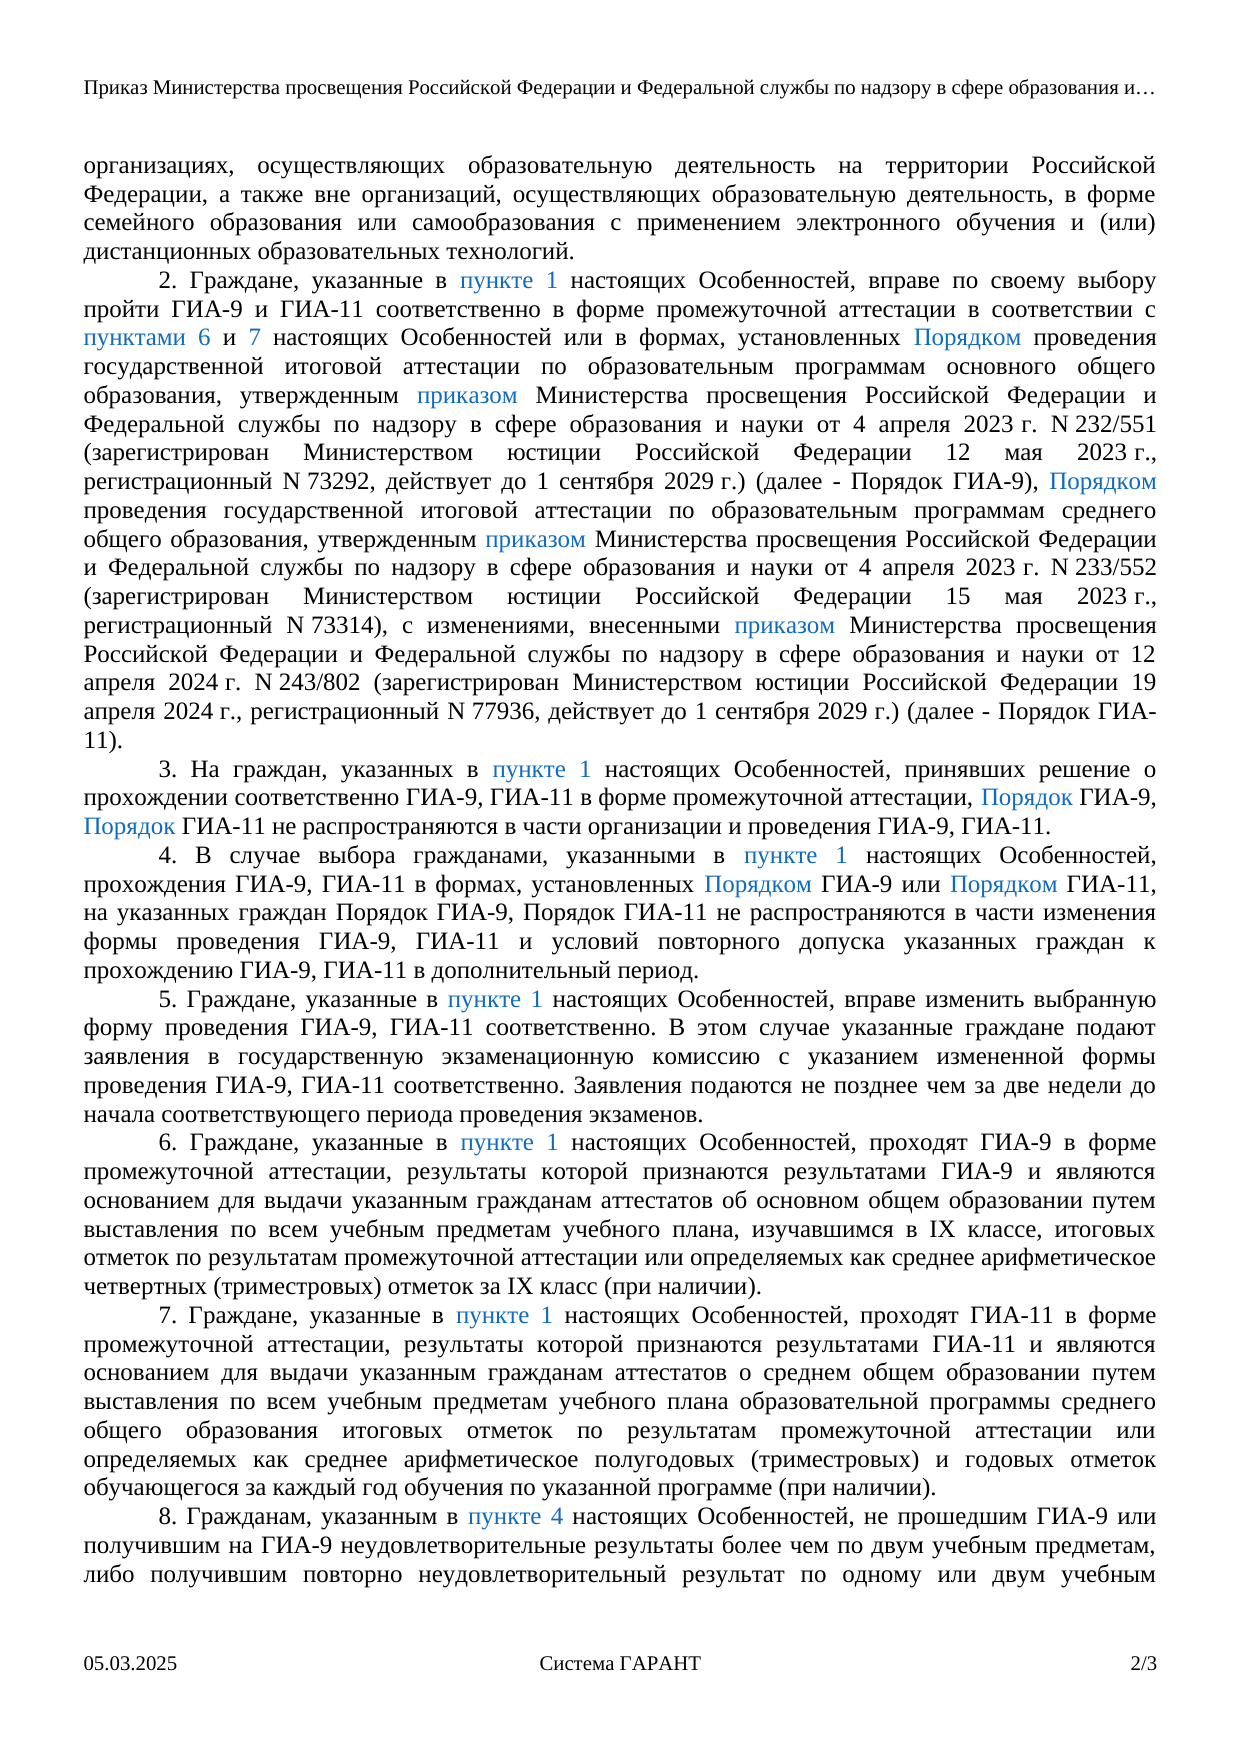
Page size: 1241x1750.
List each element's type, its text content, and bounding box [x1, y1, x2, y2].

text 4. В случае выбора гражданами, указанными в пункте 1 настоящих Особенностей, прохождения ГИА-9, ГИА-11 в формах, установленных Порядком ГИА-9 или Порядком ГИА-11, на указанных граждан Порядок ГИА-9, Порядок ГИА-11 не распространяются в части изменения формы проведения ГИА-9, ГИА-11 и условий повторного допуска указанных граждан к прохождению ГИА-9, ГИА-11 в дополнительный период. [83, 840, 1157, 984]
text 6. Граждане, указанные в пункте 1 настоящих Особенностей, проходят ГИА-9 в форме промежуточной аттестации, результаты которой признаются результатами ГИА-9 и являются основанием для выдачи указанным гражданам аттестатов об основном общем образовании путем выставления по всем учебным предметам учебного плана, изучавшимся в IX классе, итоговых отметок по результатам промежуточной аттестации или определяемых как среднее арифметическое четвертных (триместровых) отметок за IX класс (при наличии). [83, 1127, 1157, 1300]
text 2. Граждане, указанные в пункте 1 настоящих Особенностей, вправе по своему выбору пройти ГИА-9 и ГИА-11 соответственно в форме промежуточной аттестации в соответствии с пунктами 6 и 7 настоящих Особенностей или в формах, установленных Порядком проведения государственной итоговой аттестации по образовательным программам основного общего образования, утвержденным приказом Министерства просвещения Российской Федерации и Федеральной службы по надзору в сфере образования и науки от 4 апреля 2023 г. N 232/551 (зарегистрирован Министерством юстиции Российской Федерации 12 мая 2023 г., регистрационный N 73292, действует до 1 сентября 2029 г.) (далее - Порядок ГИА-9), Порядком проведения государственной итоговой аттестации по образовательным программам среднего общего образования, утвержденным приказом Министерства просвещения Российской Федерации и Федеральной службы по надзору в сфере образования и науки от 4 апреля 2023 г. N 233/552 (зарегистрирован Министерством юстиции Российской Федерации 15 мая 2023 г., регистрационный N 73314), с изменениями, внесенными приказом Министерства просвещения Российской Федерации и Федеральной службы по надзору в сфере образования и науки от 12 апреля 2024 г. N 243/802 (зарегистрирован Министерством юстиции Российской Федерации 19 апреля 2024 г., регистрационный N 77936, действует до 1 сентября 2029 г.) (далее - Порядок ГИА-11). [83, 265, 1157, 754]
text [83, 1501, 1157, 1587]
text 5. Граждане, указанные в пункте 1 настоящих Особенностей, вправе изменить выбранную форму проведения ГИА-9, ГИА-11 соответственно. В этом случае указанные граждане подают заявления в государственную экзаменационную комиссию с указанием измененной формы проведения ГИА-9, ГИА-11 соответственно. Заявления подаются не позднее чем за две недели до начала соответствующего периода проведения экзаменов. [83, 984, 1157, 1127]
text 7. Граждане, указанные в пункте 1 настоящих Особенностей, проходят ГИА-11 в форме промежуточной аттестации, результаты которой признаются результатами ГИА-11 и являются основанием для выдачи указанным гражданам аттестатов о среднем общем образовании путем выставления по всем учебным предметам учебного плана образовательной программы среднего общего образования итоговых отметок по результатам промежуточной аттестации или определяемых как среднее арифметическое полугодовых (триместровых) и годовых отметок обучающегося за каждый год обучения по указанной программе (при наличии). [83, 1300, 1157, 1501]
text 3. На граждан, указанных в пункте 1 настоящих Особенностей, принявших решение о прохождении соответственно ГИА-9, ГИА-11 в форме промежуточной аттестации, Порядок ГИА-9, Порядок ГИА-11 не распространяются в части организации и проведения ГИА-9, ГИА-11. [83, 754, 1157, 840]
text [83, 150, 1157, 265]
